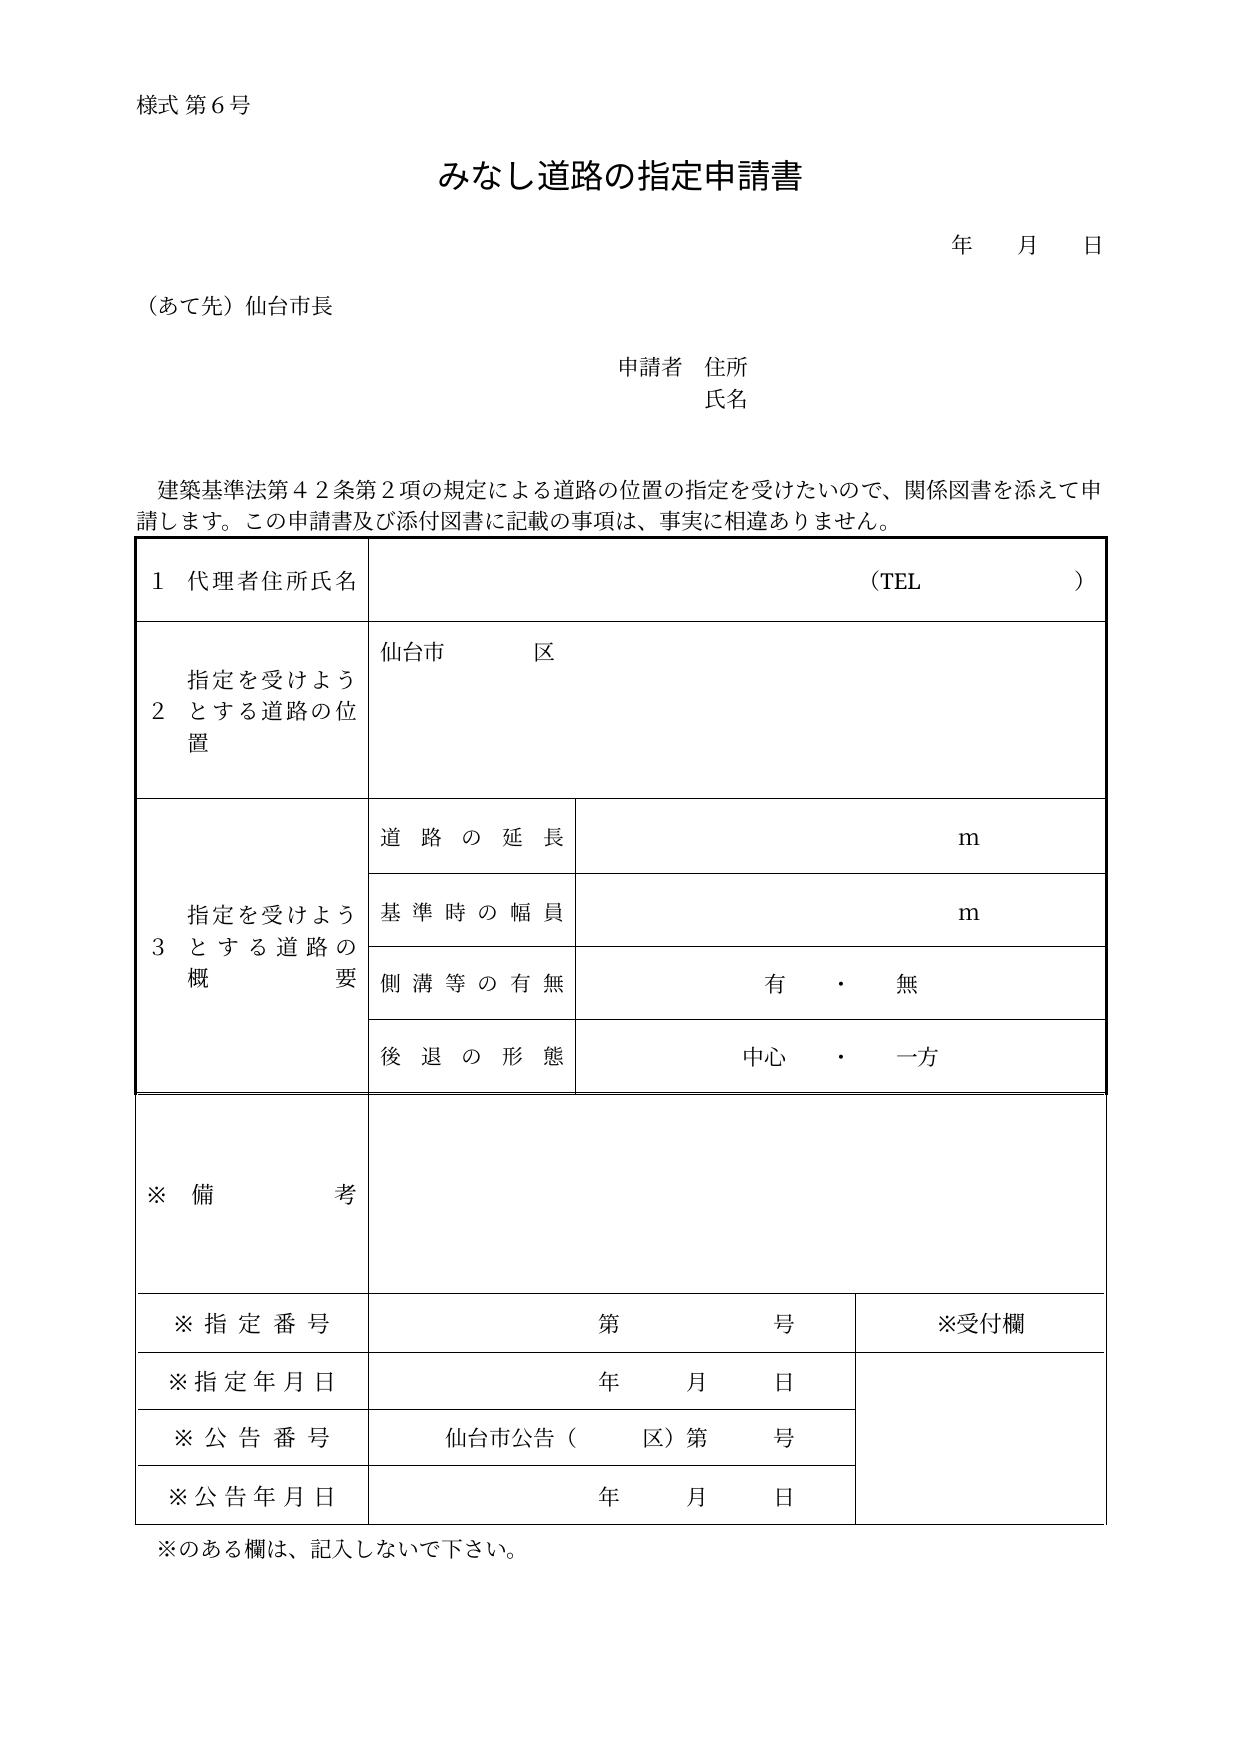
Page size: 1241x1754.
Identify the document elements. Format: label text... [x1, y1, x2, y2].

table_cell ※公告年月日 [136, 1465, 368, 1524]
table_cell 基準時の幅員 [369, 874, 575, 946]
table_cell 指定を受けようとする道路の位置 [176, 622, 368, 798]
table_cell ２ [137, 622, 176, 798]
table_cell 仙台市 区 [369, 622, 1105, 798]
table_cell 指定を受けようとする道路の 概要 [176, 799, 368, 1092]
table_cell 年 月 日 [369, 1353, 855, 1409]
table_cell 後退の形態 [369, 1020, 575, 1092]
table_cell [369, 1093, 1106, 1293]
text 年 月 日 [136, 228, 1104, 259]
text 建築基準法第４２条第２項の規定による道路の位置の指定を受けたいので、関係図書を添えて申請します。この申請書及び添付図書に記載の事項は、事実に相違ありません。 [136, 473, 1104, 536]
table_header （TEL ） [369, 539, 1105, 621]
table_cell [856, 1352, 1106, 1524]
table_header １ [137, 539, 176, 621]
table_cell ｍ [576, 874, 1105, 946]
table_cell 仙台市公告（ 区）第 号 [369, 1410, 855, 1464]
table_cell ※公告番号 [136, 1409, 368, 1464]
table_cell 道路の延長 [369, 799, 575, 873]
table_header 代理者住所氏名 [176, 539, 368, 621]
table_cell ※受付欄 [856, 1293, 1106, 1352]
table_cell ※備 考 [136, 1093, 368, 1293]
table_cell 中心 ・ 一方 [576, 1020, 1105, 1092]
table_cell 第 号 [369, 1294, 855, 1352]
table_cell 年 月 日 [369, 1466, 855, 1524]
table_cell ※指定年月日 [136, 1352, 368, 1409]
table_cell 側溝等の有無 [369, 947, 575, 1018]
text 氏名 [136, 382, 1104, 413]
table_cell ｍ [576, 799, 1105, 873]
text ※のある欄は、記入しないで下さい。 [136, 1538, 1104, 1563]
text みなし道路の指定申請書 [136, 150, 1104, 198]
table_cell ３ [137, 799, 176, 1092]
table_cell 有 ・ 無 [576, 947, 1105, 1018]
text 様式 第６号 [136, 89, 1104, 120]
text （あて先）仙台市長 [136, 289, 1104, 321]
table_cell ※指定番号 [136, 1293, 368, 1352]
text 申請者 住所 [158, 350, 1104, 382]
